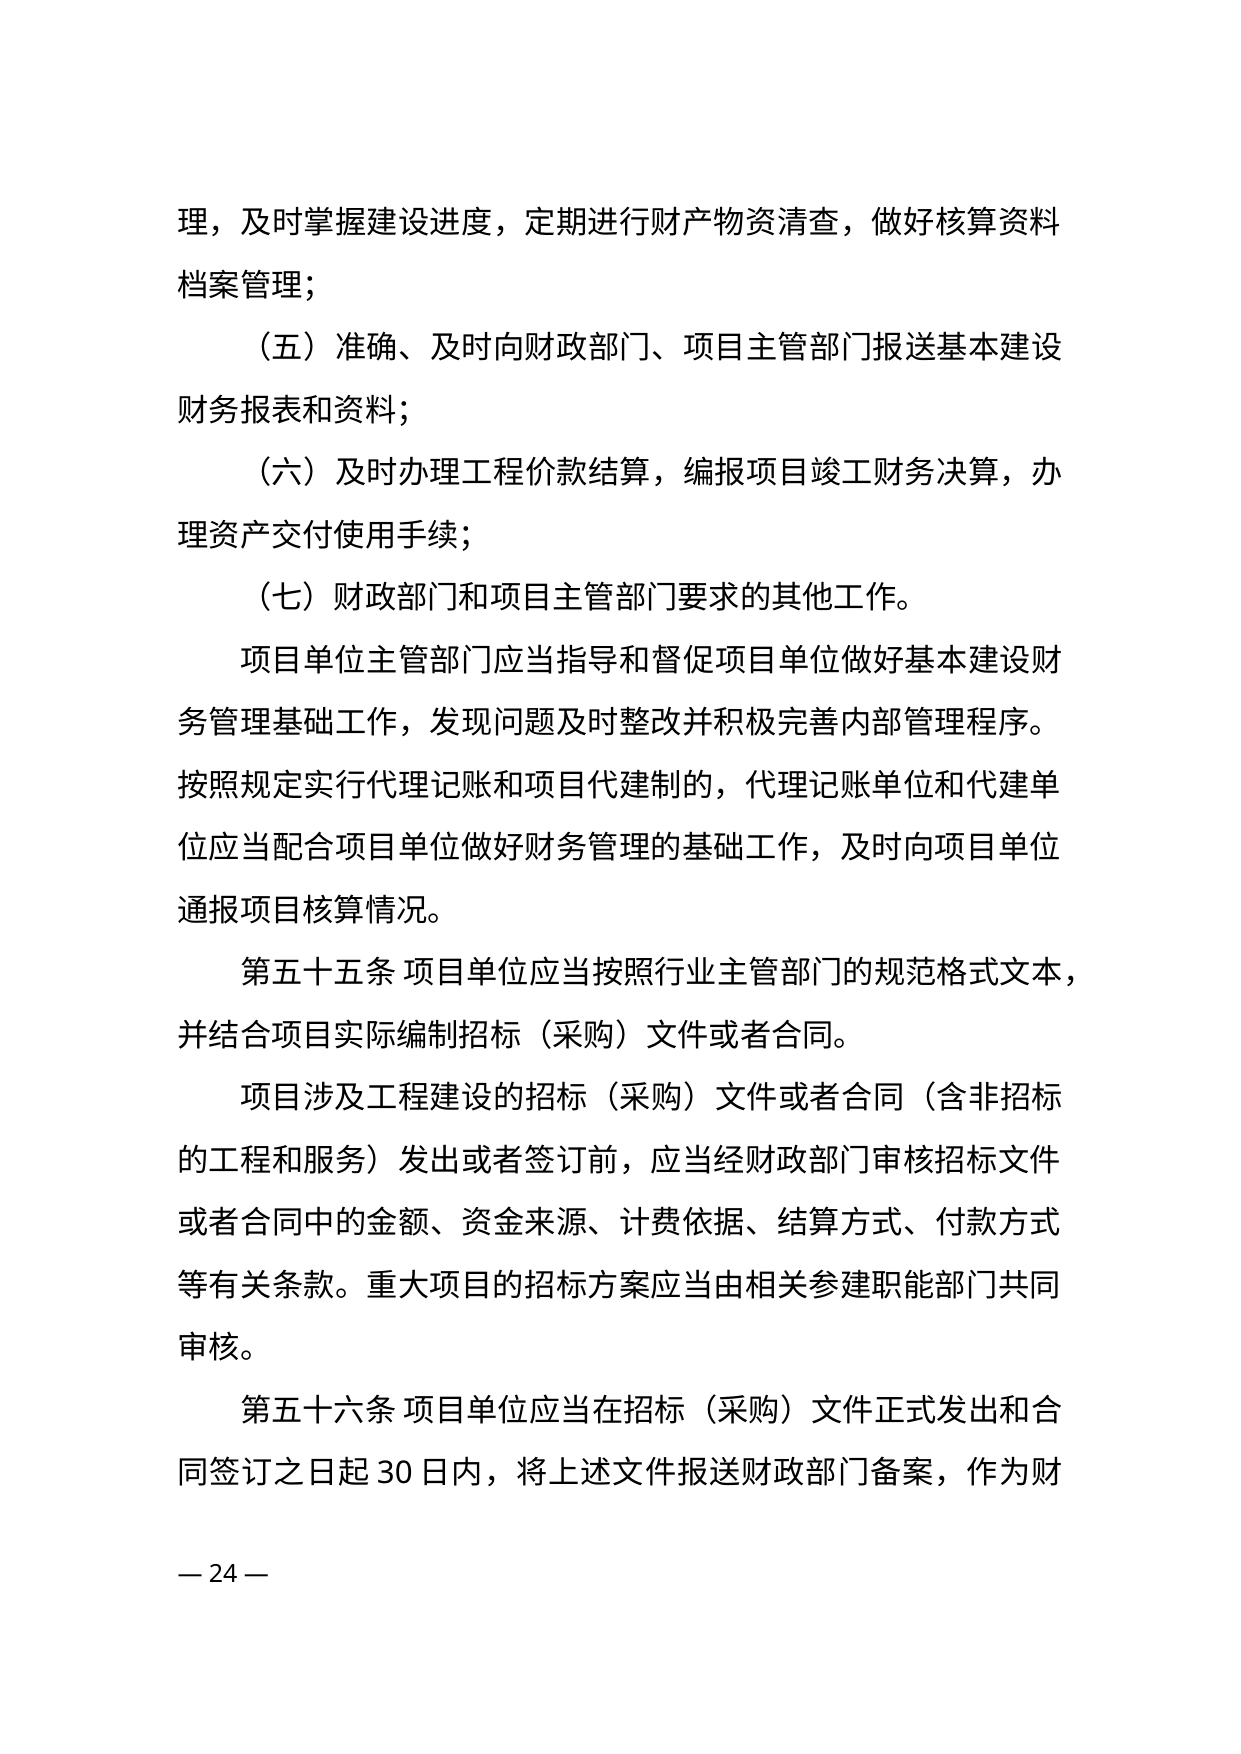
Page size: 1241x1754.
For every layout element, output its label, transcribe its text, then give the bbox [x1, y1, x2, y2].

text 项目单位主管部门应当指导和督促项目单位做好基本建设财务管理基础工作，发现问题及时整改并积极完善内部管理程序。按照规定实行代理记账和项目代建制的，代理记账单位和代建单位应当配合项目单位做好财务管理的基础工作，及时向项目单位通报项目核算情况。 [177, 621, 1063, 934]
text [177, 1371, 1063, 1496]
text 项目涉及工程建设的招标（采购）文件或者合同（含非招标的工程和服务）发出或者签订前，应当经财政部门审核招标文件或者合同中的金额、资金来源、计费依据、结算方式、付款方式等有关条款。重大项目的招标方案应当由相关参建职能部门共同审核。 [177, 1059, 1063, 1371]
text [177, 184, 1063, 309]
text （六）及时办理工程价款结算，编报项目竣工财务决算，办理资产交付使用手续； [177, 434, 1063, 559]
text （五）准确、及时向财政部门、项目主管部门报送基本建设财务报表和资料； [177, 309, 1063, 434]
text （七）财政部门和项目主管部门要求的其他工作。 [177, 559, 1063, 621]
text 第五十五条 项目单位应当按照行业主管部门的规范格式文本，并结合项目实际编制招标（采购）文件或者合同。 [177, 934, 1063, 1059]
